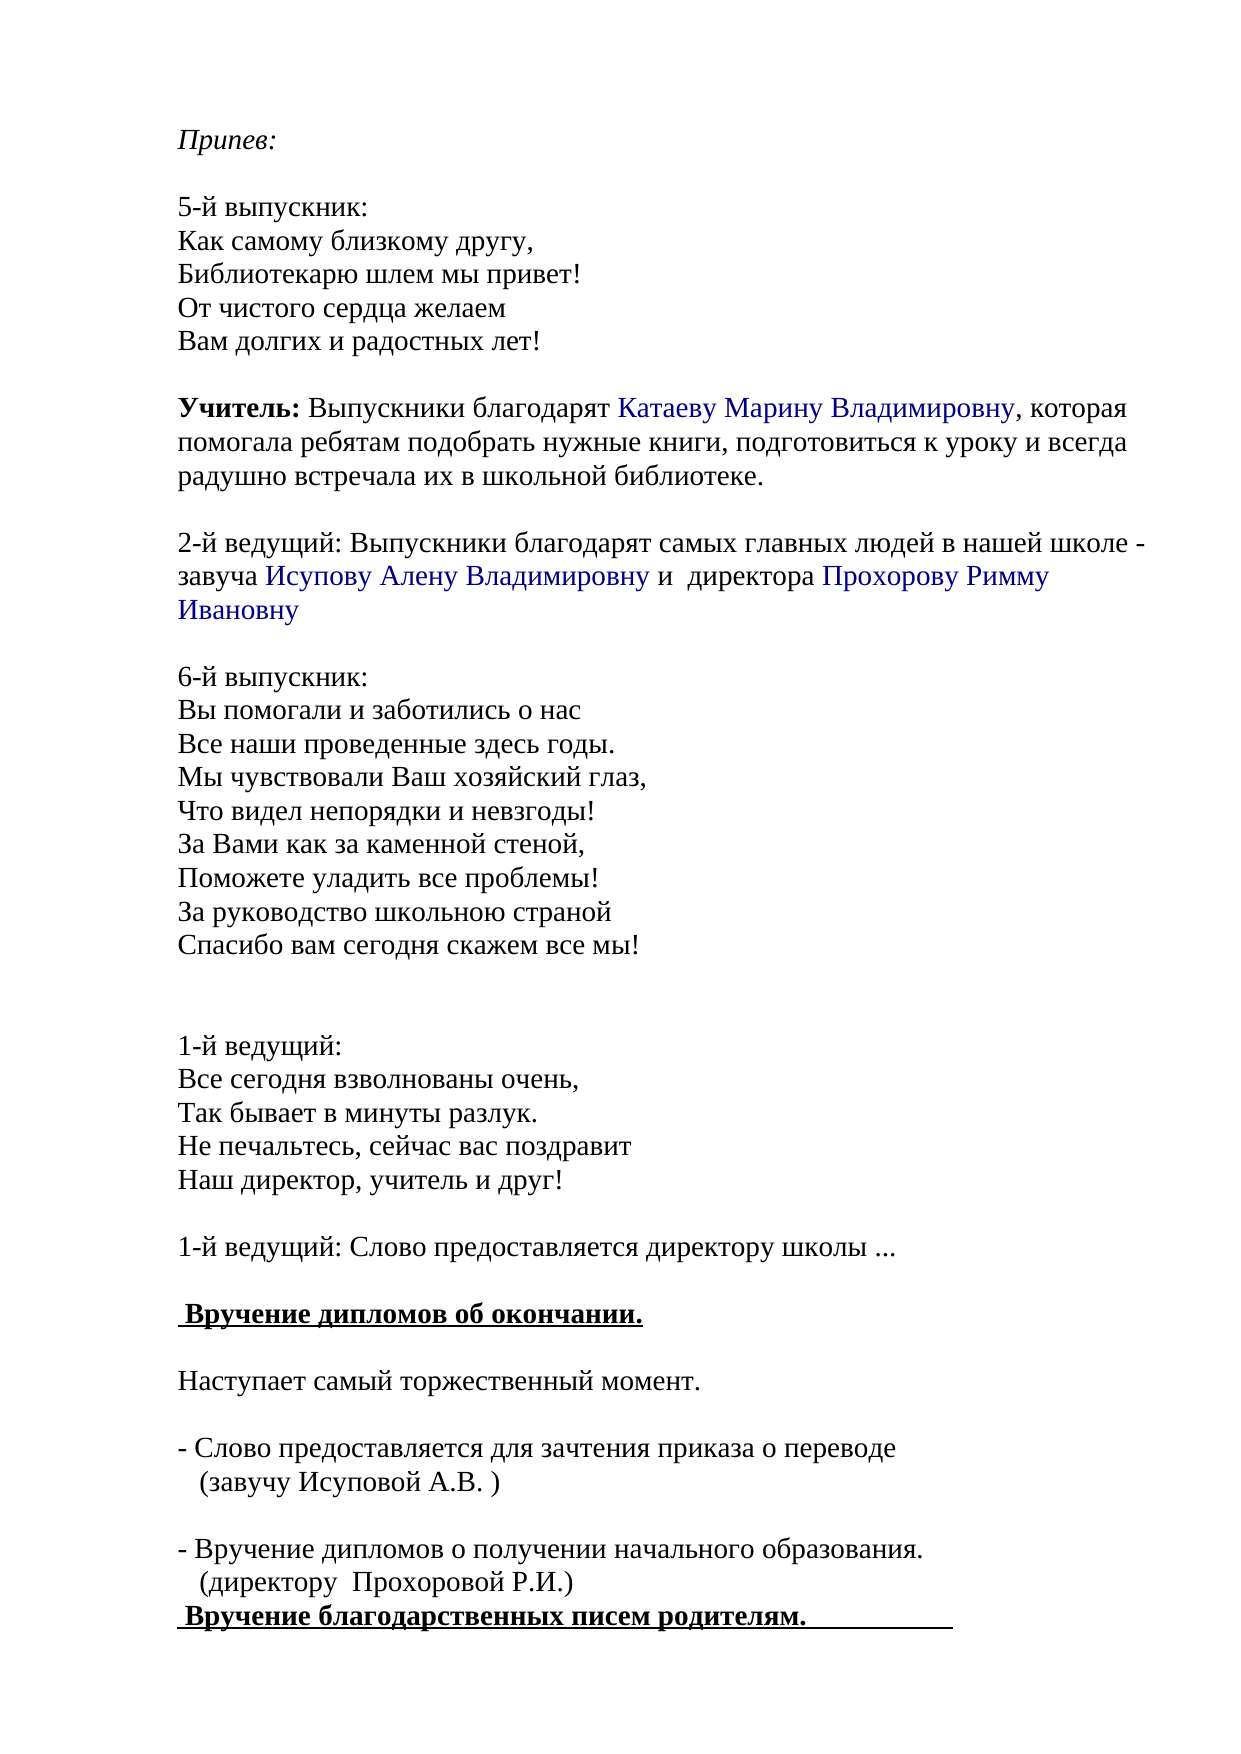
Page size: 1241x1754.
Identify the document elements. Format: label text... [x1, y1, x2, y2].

text (директору Прохоровой Р.И.) [177, 1564, 1152, 1598]
text 5-й выпускник: Как самому близкому другу, Библиотекарю шлем мы привет! От чистого сердца желаем Вам долгих и радостных лет! [177, 189, 1152, 357]
text Припев: [177, 122, 1152, 156]
text Наступает самый торжественный момент. [177, 1363, 1152, 1397]
text Вручение дипломов об окончании. [177, 1263, 1152, 1330]
text - Вручение дипломов о получении начального образования. [177, 1531, 1152, 1564]
text 2-й ведущий: Выпускники благодарят самых главных людей в нашей школе - завуча Исупову Алену Владимировну и директора Прохорову Римму Ивановну 6-й выпускник: Вы помогали и заботились о нас Все наши проведенные здесь годы. Мы чувствовали Ваш хозяйский глаз, Что видел непорядки и невзгоды! За Вами как за каменной стеной, Поможете уладить все проблемы! За руководство школьною страной Спасибо вам сегодня скажем все мы! 1-й ведущий: Все сегодня взволнованы очень, Так бывает в минуты разлук. Не печальтесь, сейчас вас поздравит Наш директор, учитель и друг! 1-й ведущий: Слово предоставляется директору школы ... [177, 491, 1152, 1263]
text Учитель: Выпускники благодарят Катаеву Марину Владимировну, которая помогала ребятам подобрать нужные книги, подготовиться к уроку и всегда радушно встречала их в школьной библиотеке. [177, 357, 1152, 491]
text (завучу Исуповой А.В. ) [177, 1464, 1152, 1497]
text - Слово предоставляется для зачтения приказа о переводе [177, 1430, 1152, 1464]
text Вручение благодарственных писем родителям. [177, 1598, 1152, 1632]
